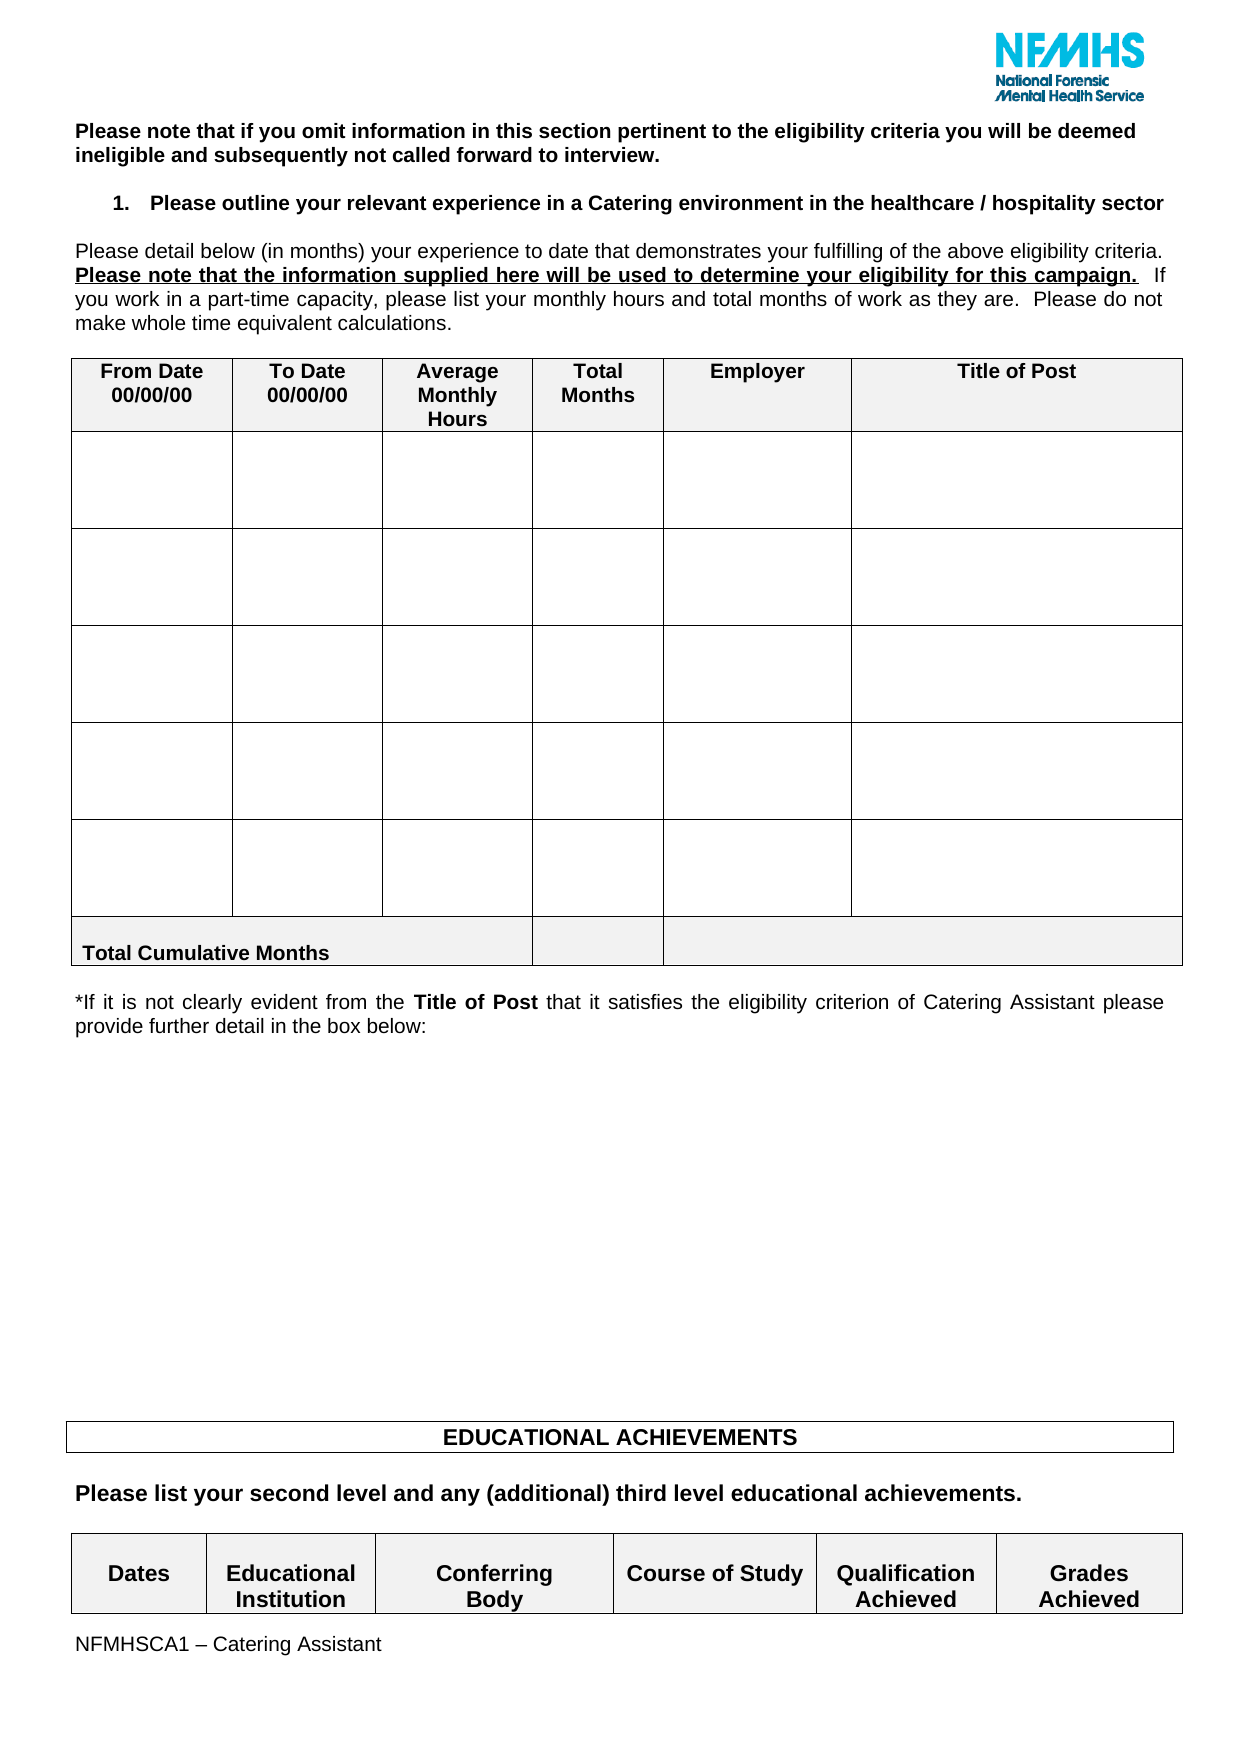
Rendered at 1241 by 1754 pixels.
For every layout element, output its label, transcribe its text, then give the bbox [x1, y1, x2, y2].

table_cell [383, 626, 532, 722]
table_cell [233, 432, 382, 528]
table_cell [533, 432, 663, 528]
table_cell [852, 820, 1182, 916]
table_cell [383, 820, 532, 916]
table_header To Date 00/00/00 [233, 359, 382, 431]
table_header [817, 1534, 996, 1612]
table_header Course of Study [614, 1534, 816, 1612]
table_cell [852, 723, 1182, 819]
table_cell [233, 723, 382, 819]
table_header Average Monthly Hours [383, 359, 532, 431]
table_cell [664, 529, 851, 625]
table_header Dates From/To [72, 1534, 206, 1612]
table_cell [72, 432, 232, 528]
table_header Title of Post [852, 359, 1182, 431]
table_cell [72, 723, 232, 819]
table_cell [383, 723, 532, 819]
table_cell [533, 723, 663, 819]
table_cell [852, 626, 1182, 722]
table_cell [533, 529, 663, 625]
text Please detail below (in months) your experience to date that demonstrates your fulfilling of the above eligibility criteria. Please note that the information supplied here will be used to determine your eligibility for this campaign. If you work in a part-time capacity, please list your monthly hours and total months of work as they are. Please do not make whole time equivalent calculations. [75, 238, 1165, 334]
table_header From Date 00/00/00 [72, 359, 232, 431]
text Please note that if you omit information in this section pertinent to the eligibility criteria you will be deemed ineligible and subsequently not called forward to interview. [75, 115, 1165, 167]
table_cell [664, 820, 851, 916]
table_cell [383, 529, 532, 625]
table_cell [852, 432, 1182, 528]
text Please list your second level and any (additional) third level educational achievements. [75, 1480, 1165, 1506]
table_cell [383, 432, 532, 528]
table_header Employer [664, 359, 851, 431]
table_header Conferring Body [376, 1534, 613, 1612]
text *If it is not clearly evident from the Title of Post that it satisfies the eligibility criterion of Catering Assistant please provide further detail in the box below: [75, 989, 1165, 1037]
table_header Total Months [533, 359, 663, 431]
table_cell Total Cumulative Months [72, 917, 532, 964]
table_cell [72, 820, 232, 916]
table_cell [233, 529, 382, 625]
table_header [207, 1534, 375, 1612]
table_cell [533, 820, 663, 916]
table_cell [72, 626, 232, 722]
table_cell [233, 626, 382, 722]
text EDUCATIONAL ACHIEVEMENTS [67, 1422, 1173, 1452]
table_cell [533, 917, 663, 964]
table_cell [664, 723, 851, 819]
table_cell [72, 529, 232, 625]
table_cell [664, 432, 851, 528]
list Please outline your relevant experience in a Catering environment in the healthcare / hospitality sector [112, 191, 1165, 214]
table_cell [664, 626, 851, 722]
table_cell [852, 529, 1182, 625]
table_cell [233, 820, 382, 916]
table_cell [533, 626, 663, 722]
table_cell [664, 917, 1182, 964]
table_header Grades Achieved [997, 1534, 1182, 1612]
